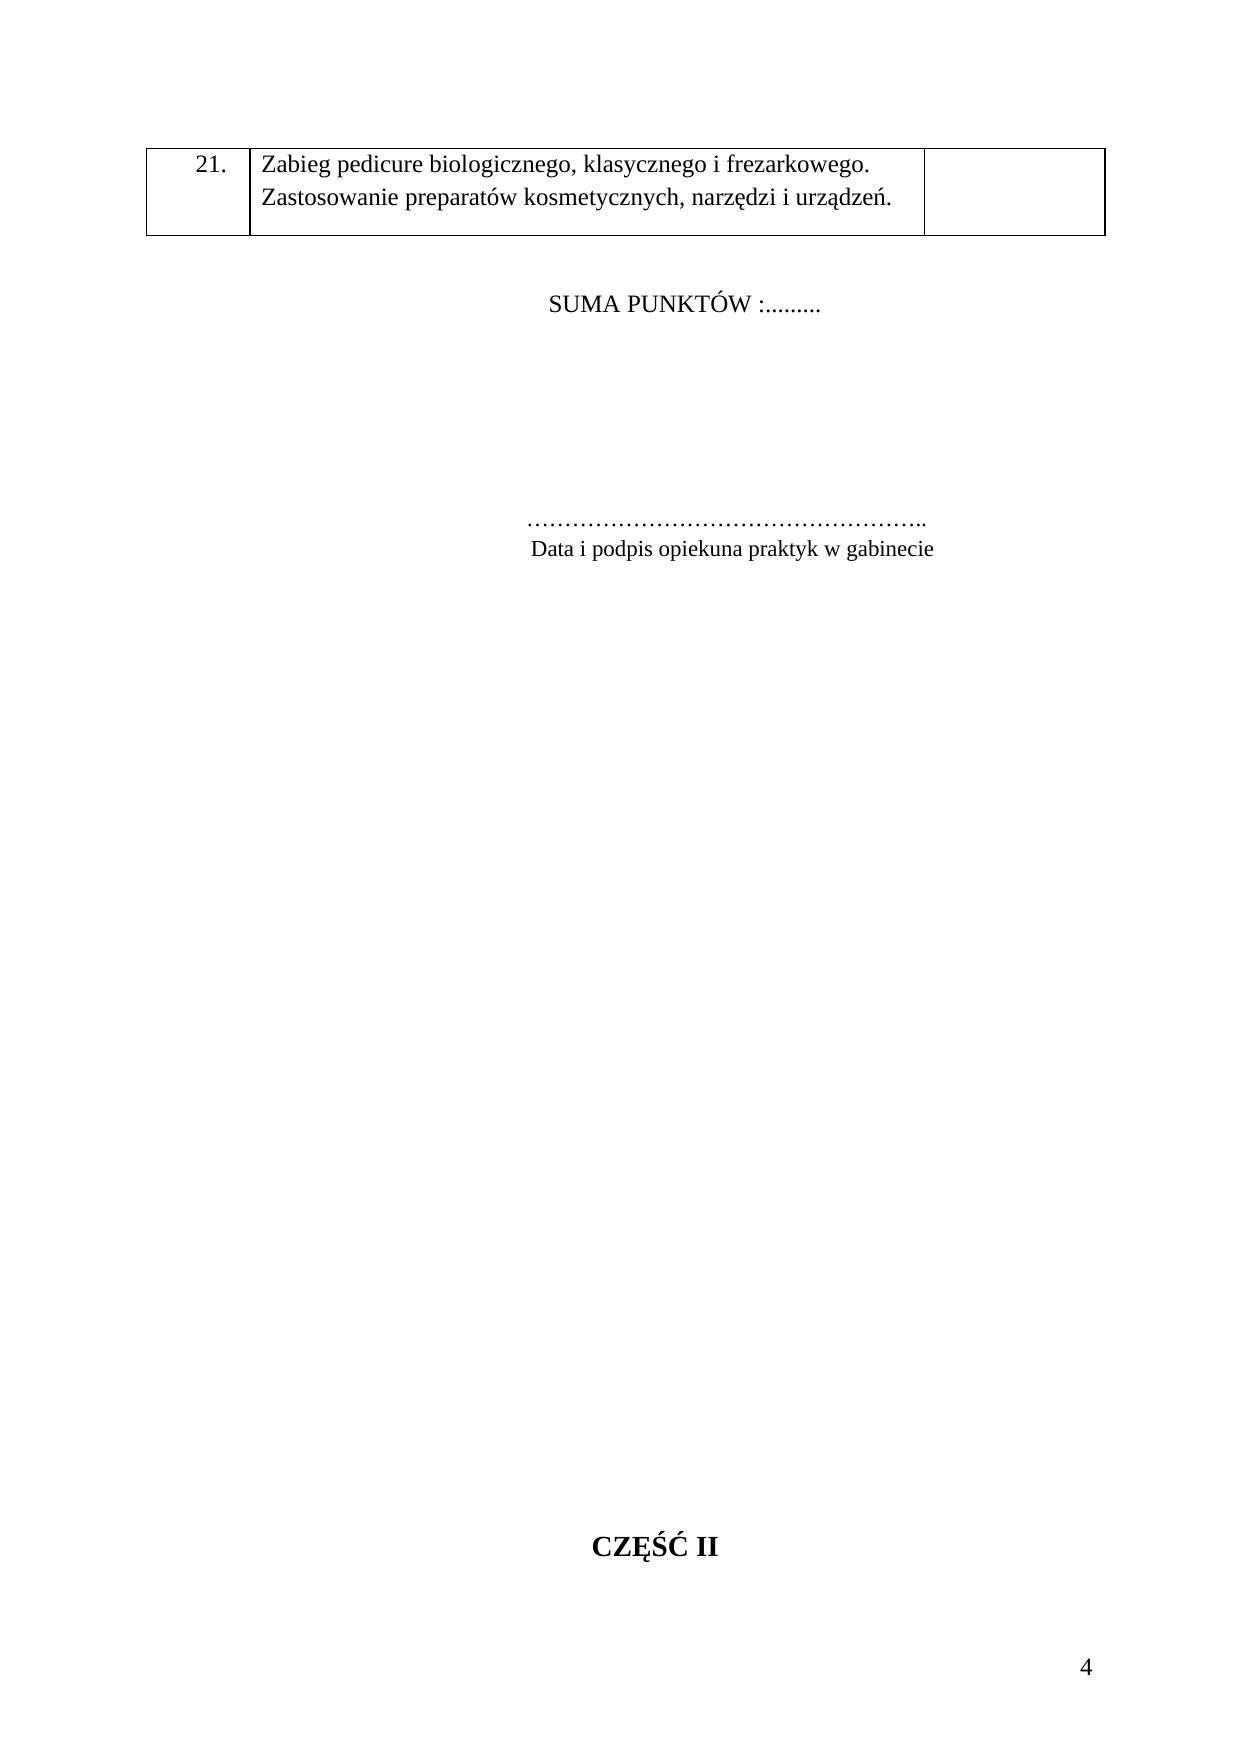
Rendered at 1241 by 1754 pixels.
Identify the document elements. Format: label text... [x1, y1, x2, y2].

list SUMA PUNKTÓW :......... [229, 289, 1093, 318]
text …………………………………………….. [148, 504, 1093, 531]
text CZĘŚĆ II [148, 1529, 1093, 1562]
text Data i podpis opiekuna praktyk w gabinecie [148, 535, 1093, 561]
table_cell [925, 149, 1104, 235]
table_cell Zabieg pedicure biologicznego, klasycznego i frezarkowego. Zastosowanie preparatów kosmetycznych, narzędzi i urządzeń. [251, 149, 924, 235]
table_cell [147, 149, 249, 235]
